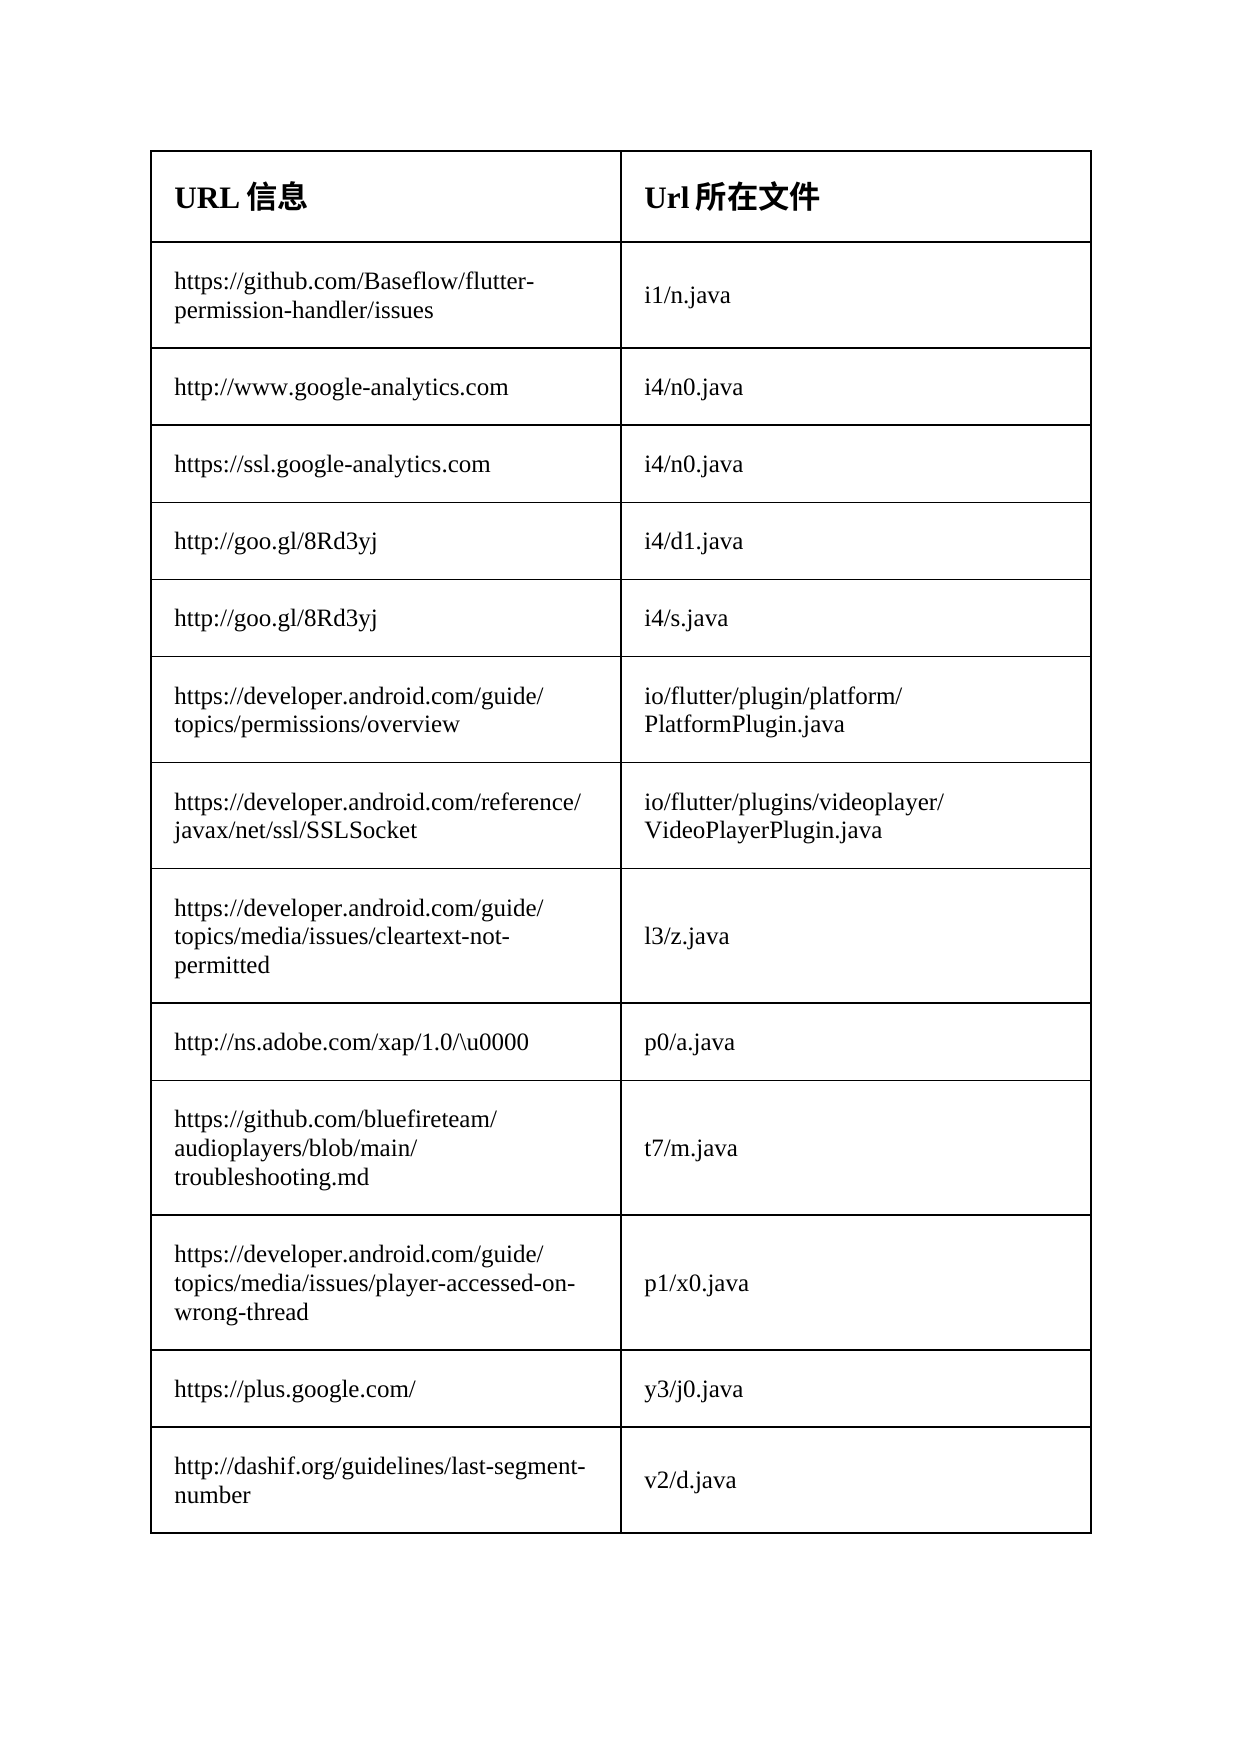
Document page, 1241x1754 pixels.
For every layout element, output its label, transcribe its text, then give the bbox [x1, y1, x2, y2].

table_cell https://developer.android.com/guide/topics/media/issues/player-accessed-on-wrong-thread [152, 1216, 620, 1349]
table_cell https://ssl.google-analytics.com [152, 426, 620, 501]
table_cell https://developer.android.com/reference/javax/net/ssl/SSLSocket [152, 763, 620, 868]
table_cell t7/m.java [622, 1081, 1090, 1214]
table_cell https://developer.android.com/guide/topics/permissions/overview [152, 657, 620, 762]
table_cell i4/n0.java [622, 426, 1090, 501]
table_cell io/flutter/plugin/platform/PlatformPlugin.java [622, 657, 1090, 762]
table_cell p1/x0.java [622, 1216, 1090, 1349]
table_cell i4/s.java [622, 580, 1090, 656]
table_cell http://ns.adobe.com/xap/1.0/\u0000 [152, 1004, 620, 1079]
table_header Url所在文件 [622, 152, 1090, 241]
table_cell i1/n.java [622, 243, 1090, 347]
table_cell i4/d1.java [622, 503, 1090, 578]
table_cell io/flutter/plugins/videoplayer/VideoPlayerPlugin.java [622, 763, 1090, 868]
table_cell p0/a.java [622, 1004, 1090, 1079]
table_cell http://dashif.org/guidelines/last-segment-number [152, 1428, 620, 1532]
table_cell i4/n0.java [622, 349, 1090, 424]
table_header URL信息 [152, 152, 620, 241]
table_cell l3/z.java [622, 869, 1090, 1002]
table_cell http://goo.gl/8Rd3yj [152, 503, 620, 578]
table_cell https://plus.google.com/ [152, 1351, 620, 1426]
table_cell https://developer.android.com/guide/topics/media/issues/cleartext-not-permitted [152, 869, 620, 1002]
table_cell http://goo.gl/8Rd3yj [152, 580, 620, 656]
table_cell v2/d.java [622, 1428, 1090, 1532]
table_cell https://github.com/bluefireteam/audioplayers/blob/main/troubleshooting.md [152, 1081, 620, 1214]
table_cell https://github.com/Baseflow/flutter-permission-handler/issues [152, 243, 620, 347]
table_cell y3/j0.java [622, 1351, 1090, 1426]
table_cell http://www.google-analytics.com [152, 349, 620, 424]
